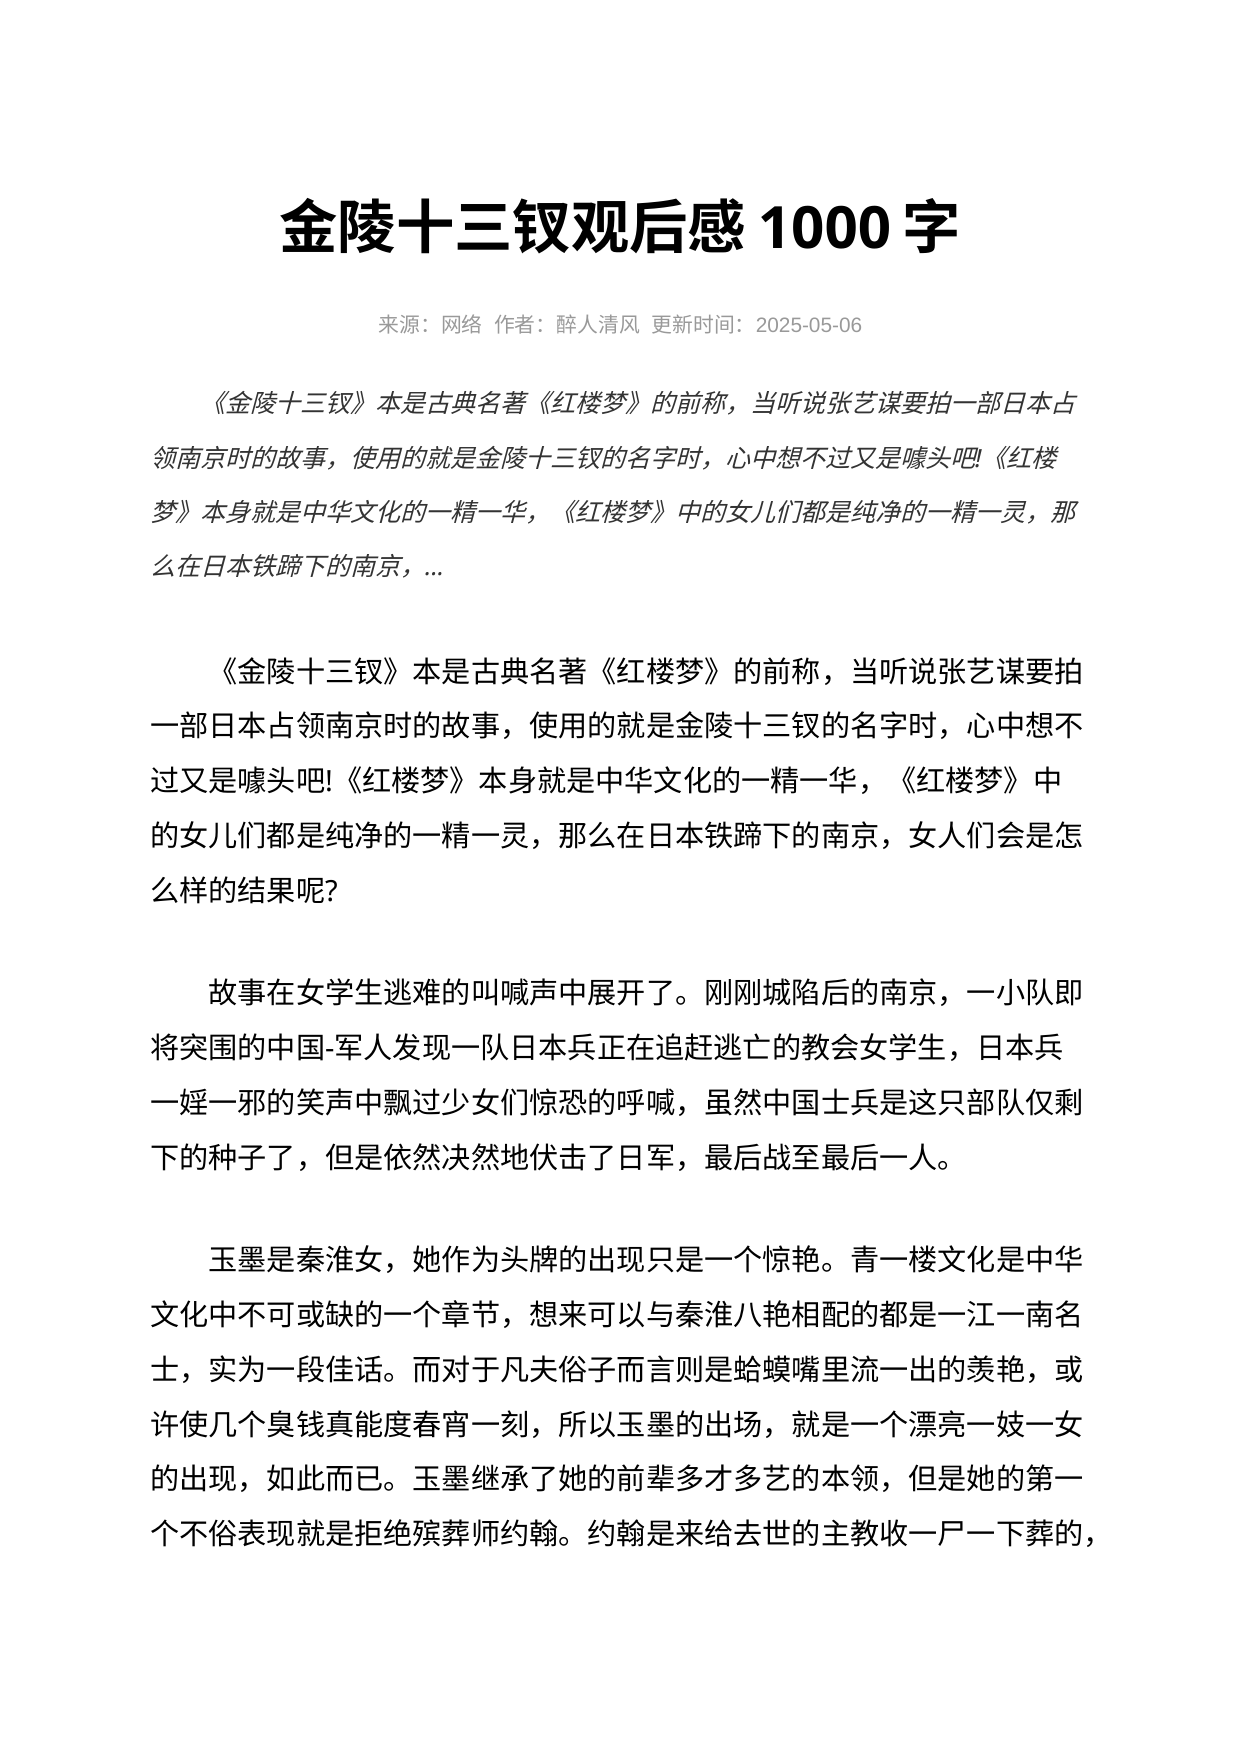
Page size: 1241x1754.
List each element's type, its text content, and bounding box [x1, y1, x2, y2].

text 故事在女学生逃难的叫喊声中展开了。刚刚城陷后的南京，一小队即将突围的中国-军人发现一队日本兵正在追赶逃亡的教会女学生，日本兵一婬一邪的笑声中飘过少女们惊恐的呼喊，虽然中国士兵是这只部队仅剩下的种子了，但是依然决然地伏击了日军，最后战至最后一人。 [150, 970, 1090, 1177]
text 《金陵十三钗》本是古典名著《红楼梦》的前称，当听说张艺谋要拍一部日本占领南京时的故事，使用的就是金陵十三钗的名字时，心中想不过又是噱头吧!《红楼梦》本身就是中华文化的一精一华，《红楼梦》中的女儿们都是纯净的一精一灵，那么在日本铁蹄下的南京，女人们会是怎么样的结果呢? [150, 648, 1090, 910]
subtitle 金陵十三钗观后感1000字 [150, 181, 1090, 266]
text 来源：网络 作者：醉人清风 更新时间：2025-05-06 [150, 313, 1090, 337]
text 《金陵十三钗》本是古典名著《红楼梦》的前称，当听说张艺谋要拍一部日本占领南京时的故事，使用的就是金陵十三钗的名字时，心中想不过又是噱头吧!《红楼梦》本身就是中华文化的一精一华，《红楼梦》中的女儿们都是纯净的一精一灵，那么在日本铁蹄下的南京，... [150, 384, 1090, 583]
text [150, 1236, 1090, 1553]
